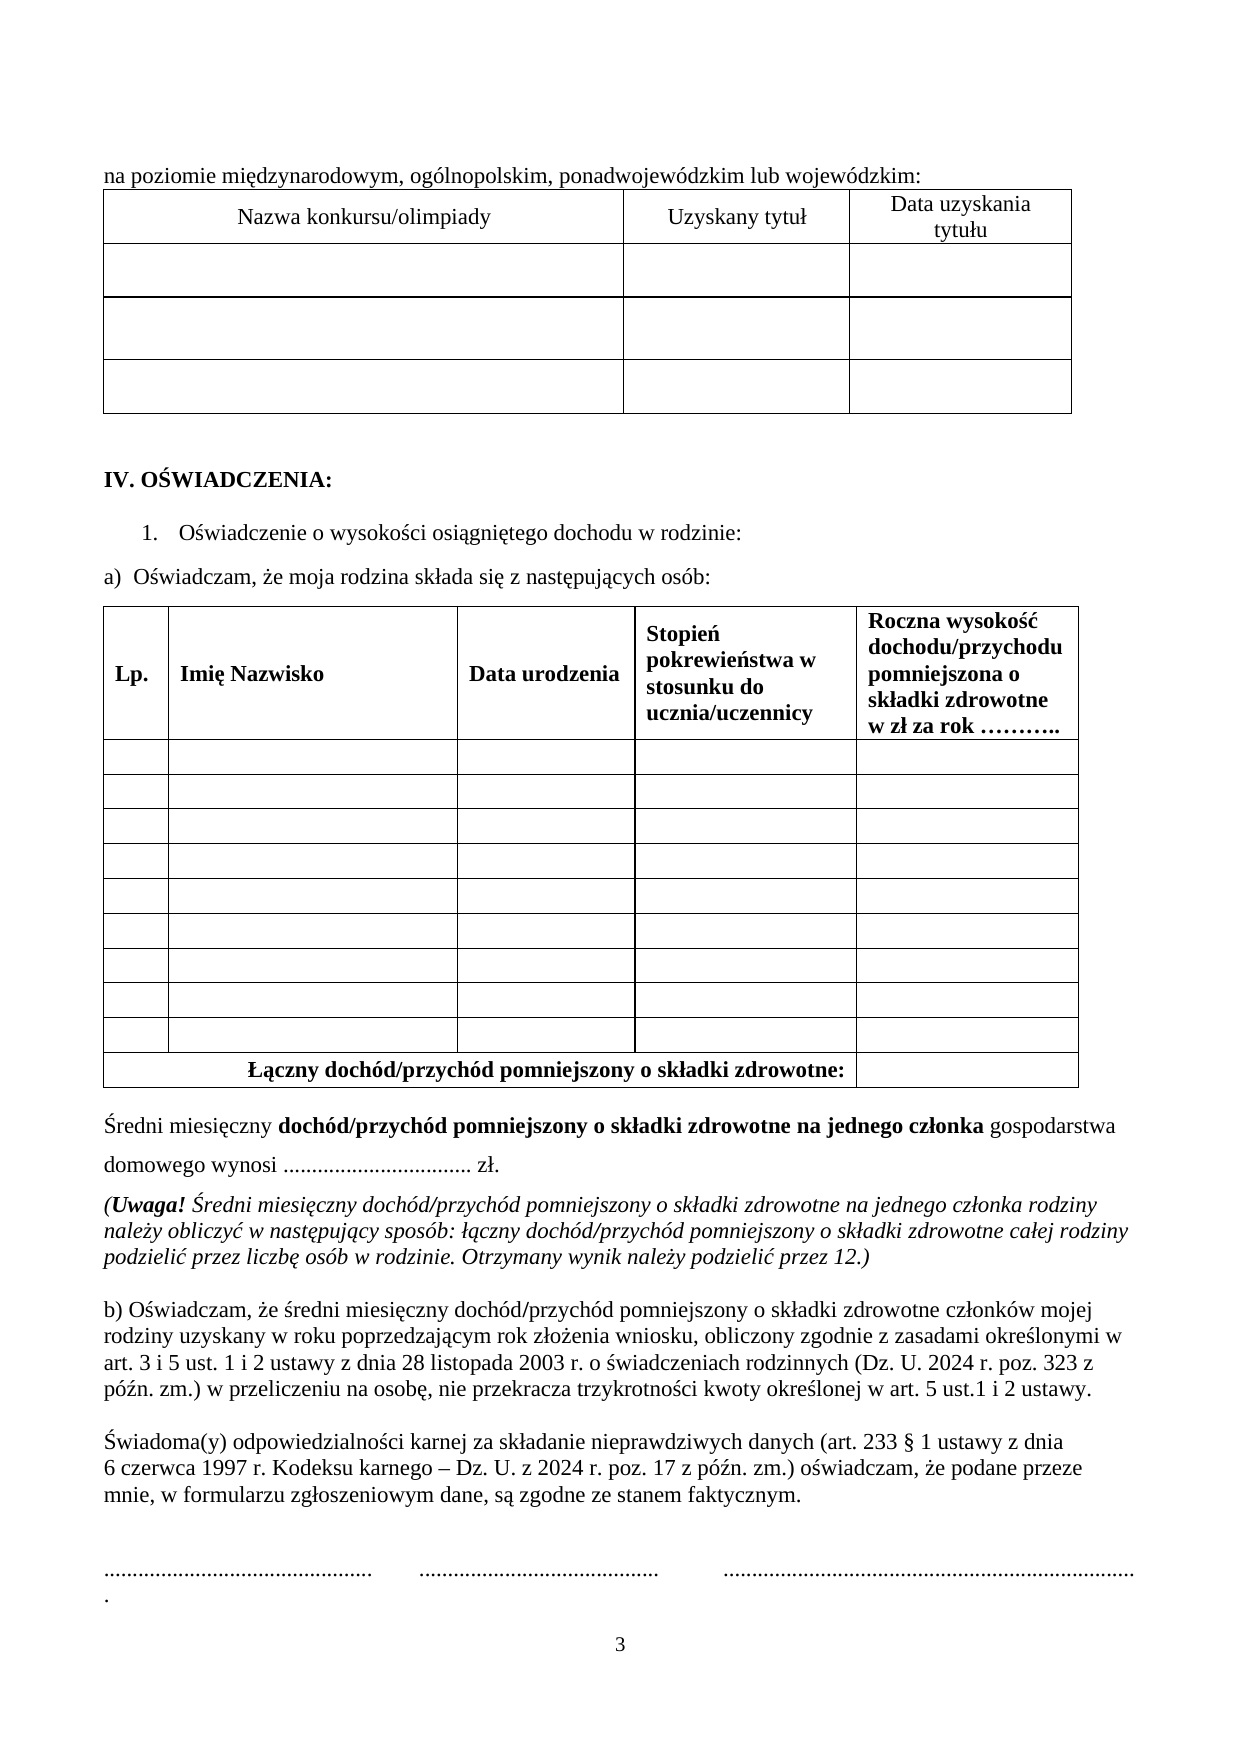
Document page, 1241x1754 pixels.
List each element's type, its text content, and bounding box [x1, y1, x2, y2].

table_cell [169, 1018, 457, 1052]
table_cell Łączny dochód/przychód pomniejszony o składki zdrowotne: [104, 1053, 856, 1087]
table_cell [104, 844, 168, 878]
table_cell [104, 298, 623, 359]
text (Uwaga! Średni miesięczny dochód/przychód pomniejszony o składki zdrowotne na jednego członka rodziny należy obliczyć w następujący sposób: łączny dochód/przychód pomniejszony o składki zdrowotne całej rodziny podzielić przez liczbę osób w rodzinie. Otrzymany wynik należy podzielić przez 12.) [103, 1191, 1137, 1270]
table_cell [169, 844, 457, 878]
table_header Nazwa konkursu/olimpiady [104, 190, 623, 243]
table_cell [458, 809, 634, 843]
table_cell [624, 360, 849, 413]
table_header Uzyskany tytuł [624, 190, 849, 243]
table_cell [857, 914, 1078, 947]
table_cell [624, 244, 849, 296]
table_cell [857, 775, 1078, 808]
table_cell [104, 740, 168, 773]
table_header Lp. [104, 607, 168, 739]
table_cell [104, 244, 623, 296]
table_cell [104, 809, 168, 843]
table_cell [458, 775, 634, 808]
list Oświadczenie o wysokości osiągniętego dochodu w rodzinie: [141, 519, 1137, 546]
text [103, 162, 1137, 189]
table_cell [458, 914, 634, 947]
table_cell [104, 1018, 168, 1052]
table_cell [458, 844, 634, 878]
table_header Imię Nazwisko [169, 607, 457, 739]
text IV. OŚWIADCZENIA: [103, 467, 1137, 493]
text Świadoma(y) odpowiedzialności karnej za składanie nieprawdziwych danych (art. 233 § 1 ustawy z dnia 6 czerwca 1997 r. Kodeksu karnego – Dz. U. z 2024 r. poz. 17 z późn. zm.) oświadczam, że podane przeze mnie, w formularzu zgłoszeniowym dane, są zgodne ze stanem faktycznym. [103, 1428, 1137, 1507]
table_cell [636, 949, 856, 982]
table_cell [857, 879, 1078, 913]
table_cell [169, 740, 457, 773]
table_header Data urodzenia [458, 607, 634, 739]
table_cell [636, 740, 856, 773]
text b) Oświadczam, że średni miesięczny dochód/przychód pomniejszony o składki zdrowotne członków mojej rodziny uzyskany w roku poprzedzającym rok złożenia wniosku, obliczony zgodnie z zasadami określonymi w art. 3 i 5 ust. 1 i 2 ustawy z dnia 28 listopada 2003 r. o świadczeniach rodzinnych (Dz. U. 2024 r. poz. 323 z późn. zm.) w przeliczeniu na osobę, nie przekracza trzykrotności kwoty określonej w art. 5 ust.1 i 2 ustawy. [103, 1296, 1137, 1402]
table_cell [169, 983, 457, 1017]
table_cell [104, 914, 168, 947]
table_cell [850, 360, 1071, 413]
list Oświadczam, że moja rodzina składa się z następujących osób: [103, 563, 1137, 589]
table_cell [458, 949, 634, 982]
table_cell [458, 740, 634, 773]
table_cell [857, 949, 1078, 982]
table_cell [104, 360, 623, 413]
table_header Stopień pokrewieństwa w stosunku do ucznia/uczennicy [636, 607, 856, 739]
table_cell [857, 983, 1078, 1017]
table_cell [169, 775, 457, 808]
table_cell [458, 879, 634, 913]
table_cell [850, 298, 1071, 359]
table_cell [458, 1018, 634, 1052]
table_cell [636, 879, 856, 913]
table_cell [104, 879, 168, 913]
table_cell [636, 809, 856, 843]
table_cell [636, 775, 856, 808]
table_cell [857, 1018, 1078, 1052]
table_cell [636, 983, 856, 1017]
table_cell [104, 949, 168, 982]
table_cell [458, 983, 634, 1017]
table_cell [169, 879, 457, 913]
table_cell [636, 914, 856, 947]
table_cell [169, 809, 457, 843]
table_header Data uzyskania tytułu [850, 190, 1071, 243]
table_cell [857, 740, 1078, 773]
table_header Roczna wysokość dochodu/przychodu pomniejszona o składki zdrowotne w zł za rok ……….. [857, 607, 1078, 739]
table_cell [104, 775, 168, 808]
table_cell [636, 844, 856, 878]
table_cell [104, 983, 168, 1017]
table_cell [857, 844, 1078, 878]
text Średni miesięczny dochód/przychód pomniejszony o składki zdrowotne na jednego członka gospodarstwa domowego wynosi ................................. zł. [103, 1112, 1137, 1178]
table_cell [857, 809, 1078, 843]
table_cell [850, 244, 1071, 296]
table_cell [857, 1053, 1078, 1087]
table_cell [169, 914, 457, 947]
table_cell [636, 1018, 856, 1052]
table_cell [169, 949, 457, 982]
table_cell [624, 298, 849, 359]
